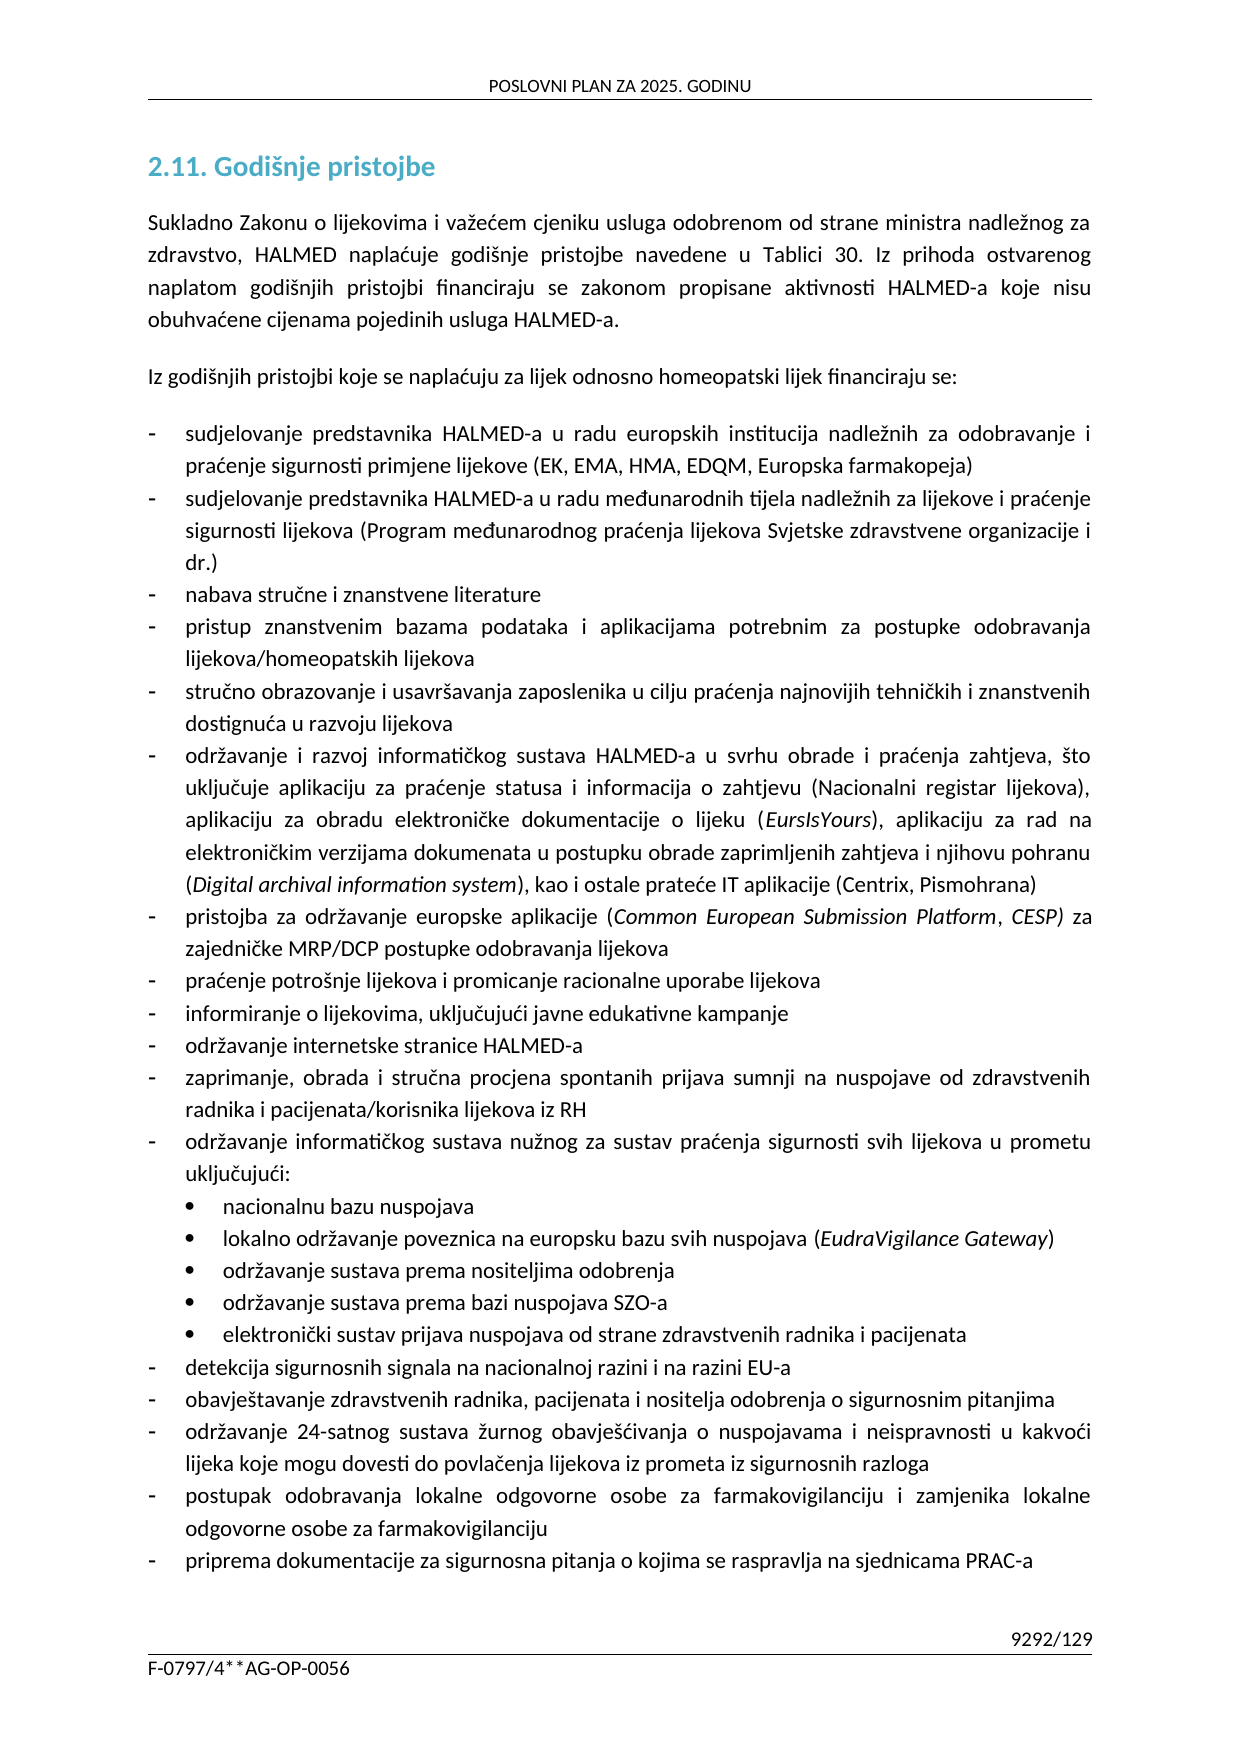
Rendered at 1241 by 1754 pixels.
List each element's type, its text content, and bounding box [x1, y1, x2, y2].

text Sukladno Zakonu o lijekovima i važećem cjeniku usluga odobrenom od strane ministra nadležnog za zdravstvo, HALMED naplaćuje godišnje pristojbe navedene u Tablici 30. Iz prihoda ostvarenog naplatom godišnjih pristojbi financiraju se zakonom propisane aktivnosti HALMED-a koje nisu obuhvaćene cijenama pojedinih usluga HALMED-a. [148, 208, 1092, 333]
list postupak odobravanja lokalne odgovorne osobe za farmakovigilanciju i zamjenika lokalne odgovorne osobe za farmakovigilanciju [148, 1481, 1092, 1542]
list zaprimanje, obrada i stručna procjena spontanih prijava sumnji na nuspojave od zdravstvenih radnika i pacijenata/korisnika lijekova iz RH [148, 1063, 1092, 1123]
list održavanje informatičkog sustava nužnog za sustav praćenja sigurnosti svih lijekova u prometu uključujući: [148, 1127, 1092, 1188]
list elektronički sustav prijava nuspojava od strane zdravstvenih radnika i pacijenata [186, 1321, 1092, 1348]
list održavanje sustava prema nositeljima odobrenja [186, 1256, 1092, 1284]
text Iz godišnjih pristojbi koje se naplaćuju za lijek odnosno homeopatski lijek financiraju se: [148, 362, 1092, 390]
list informiranje o lijekovima, uključujući javne edukativne kampanje [148, 999, 1092, 1027]
list sudjelovanje predstavnika HALMED-a u radu međunarodnih tijela nadležnih za lijekove i praćenje sigurnosti lijekova (Program međunarodnog praćenja lijekova Svjetske zdravstvene organizacije i dr.) [148, 484, 1092, 576]
list nacionalnu bazu nuspojava [186, 1192, 1092, 1220]
list praćenje potrošnje lijekova i promicanje racionalne uporabe lijekova [148, 966, 1092, 994]
list sudjelovanje predstavnika HALMED-a u radu europskih institucija nadležnih za odobravanje i praćenje sigurnosti primjene lijekove (EK, EMA, HMA, EDQM, Europska farmakopeja) [148, 419, 1092, 479]
list održavanje i razvoj informatičkog sustava HALMED-a u svrhu obrade i praćenja zahtjeva, što uključuje aplikaciju za praćenje statusa i informacija o zahtjevu (Nacionalni registar lijekova), aplikaciju za obradu elektroničke dokumentacije o lijeku (EursIsYours), aplikaciju za rad na elektroničkim verzijama dokumenata u postupku obrade zaprimljenih zahtjeva i njihovu pohranu (Digital archival information system), kao i ostale prateće IT aplikacije (Centrix, Pismohrana) [148, 741, 1092, 898]
list održavanje internetske stranice HALMED-a [148, 1031, 1092, 1059]
list stručno obrazovanje i usavršavanja zaposlenika u cilju praćenja najnovijih tehničkih i znanstvenih dostignuća u razvoju lijekova [148, 677, 1092, 737]
list nabava stručne i znanstvene literature [148, 580, 1092, 608]
list pristojba za održavanje europske aplikacije (Common European Submission Platform, CESP) za zajedničke MRP/DCP postupke odobravanja lijekova [148, 902, 1092, 962]
list održavanje sustava prema bazi nuspojava SZO-a [186, 1288, 1092, 1316]
list održavanje 24-satnog sustava žurnog obavješćivanja o nuspojavama i neispravnosti u kakvoći lijeka koje mogu dovesti do povlačenja lijekova iz prometa iz sigurnosnih razloga [148, 1417, 1092, 1477]
list pristup znanstvenim bazama podataka i aplikacijama potrebnim za postupke odobravanja lijekova/homeopatskih lijekova [148, 612, 1092, 673]
list detekcija sigurnosnih signala na nacionalnoj razini i na razini EU-a [148, 1353, 1092, 1381]
subtitle 2.11. Godišnje pristojbe [148, 148, 1092, 183]
list priprema dokumentacije za sigurnosna pitanja o kojima se raspravlja na sjednicama PRAC-a [148, 1546, 1092, 1574]
list obavještavanje zdravstvenih radnika, pacijenata i nositelja odobrenja o sigurnosnim pitanjima [148, 1385, 1092, 1413]
list lokalno održavanje poveznica na europsku bazu svih nuspojava (EudraVigilance Gateway) [186, 1224, 1092, 1252]
